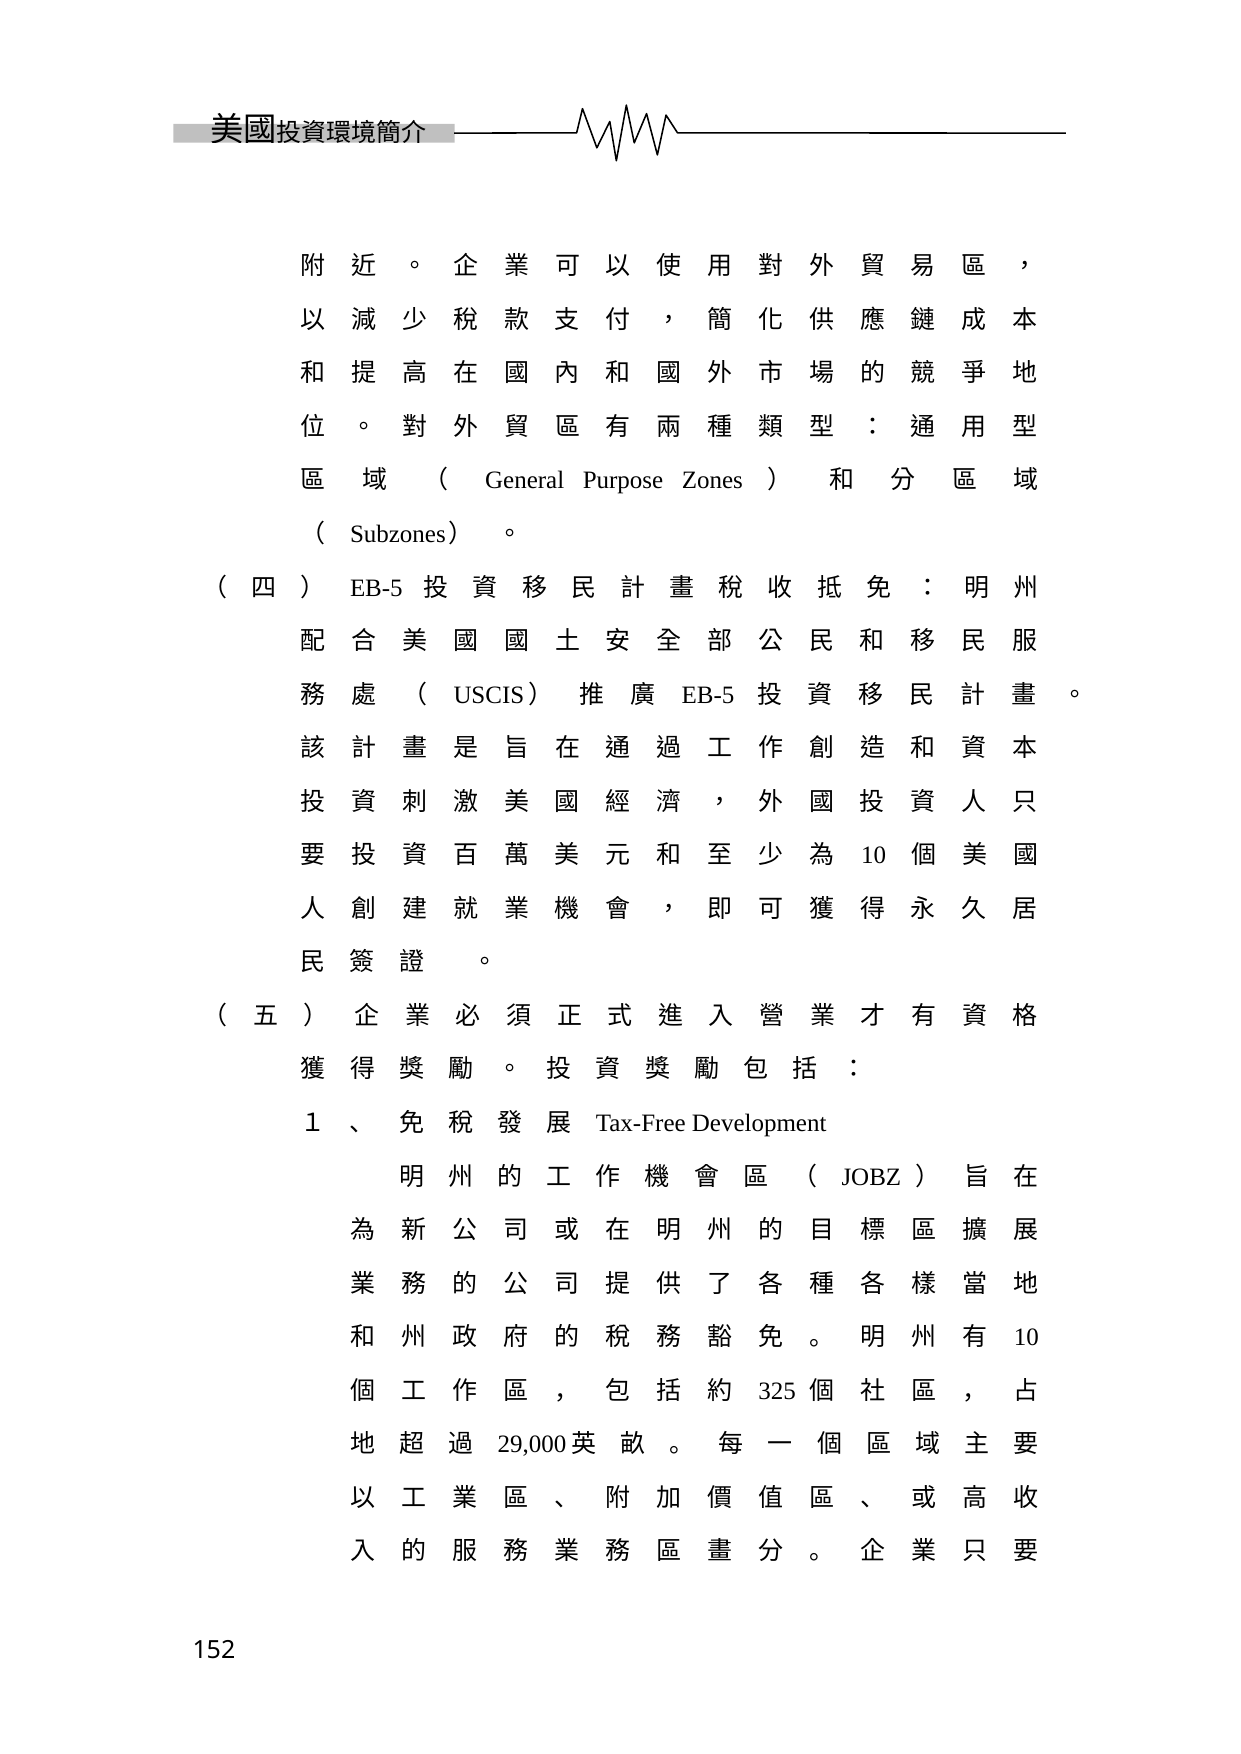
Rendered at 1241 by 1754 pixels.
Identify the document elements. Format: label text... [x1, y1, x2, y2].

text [325, 1147, 1063, 1576]
text （四）EB-5投資移民計畫稅收抵免：明州配合美國國土安全部公民和移民服務處（USCIS）推廣EB-5投資移民計畫。該計畫是旨在通過工作創造和資本投資刺激美國經濟，外國投資人只要投資百萬美元和至少為10個美國人創建就業機會，即可獲得永久居民簽證 。 [202, 558, 1063, 987]
text （五）企業必須正式進入營業才有資格獲得獎勵。投資獎勵包括： [202, 987, 1063, 1094]
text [202, 237, 1063, 558]
text １、免稅發展Tax-Free Development [276, 1094, 1063, 1147]
